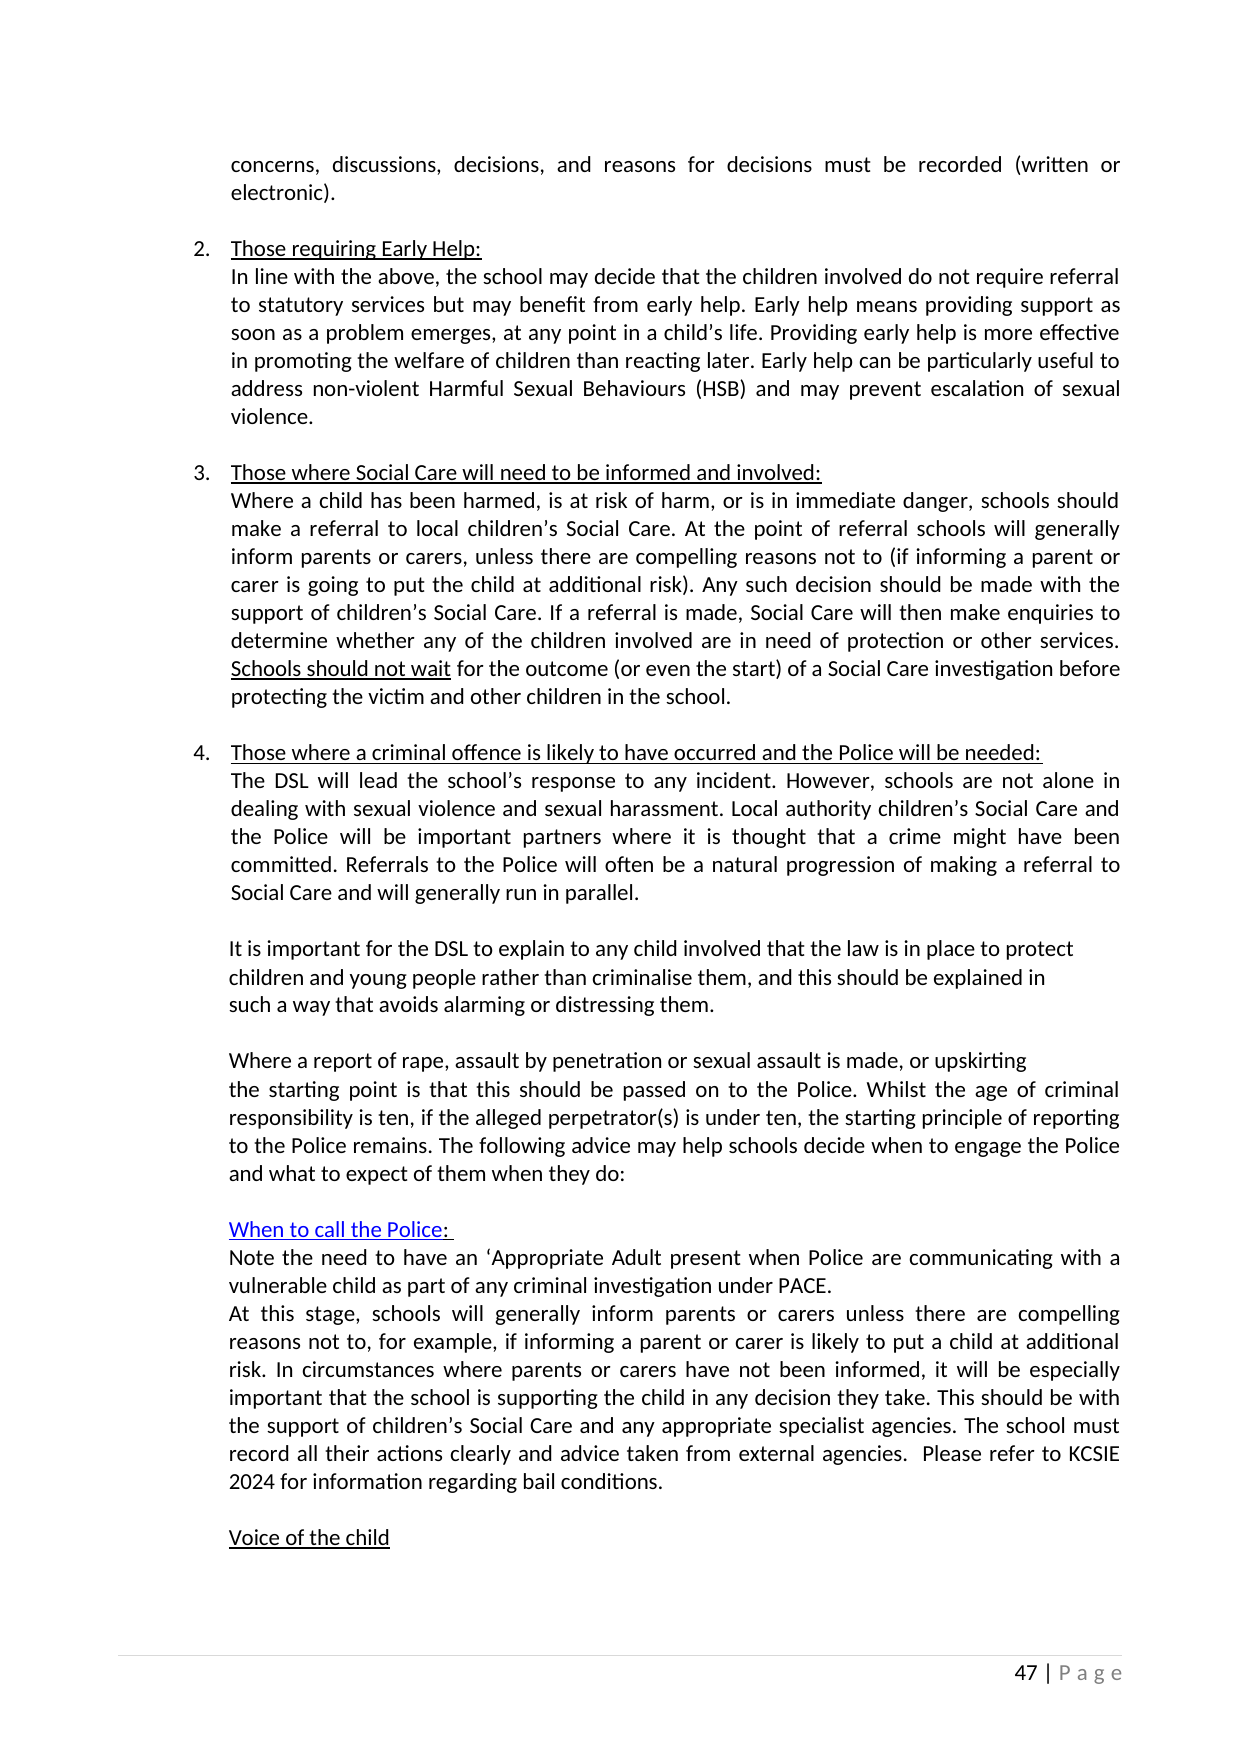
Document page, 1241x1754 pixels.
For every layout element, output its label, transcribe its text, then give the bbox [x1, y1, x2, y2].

text the starting point is that this should be passed on to the Police. Whilst the age of criminal responsibility is ten, if the alleged perpetrator(s) is under ten, the starting principle of reporting to the Police remains. The following advice may help schools decide when to engage the Police and what to expect of them when they do: [228, 1075, 1122, 1187]
list Those requiring Early Help: [193, 234, 1122, 262]
text Where a report of rape, assault by penetration or sexual assault is made, or upskirting [222, 1047, 1122, 1075]
text It is important for the DSL to explain to any child involved that the law is in place to protect [222, 934, 1122, 963]
text The DSL will lead the school’s response to any incident. However, schools are not alone in dealing with sexual violence and sexual harassment. Local authority children’s Social Care and the Police will be important partners where it is thought that a crime might have been committed. Referrals to the Police will often be a natural progression of making a referral to Social Care and will generally run in parallel. [231, 766, 1122, 907]
text Voice of the child [228, 1523, 1122, 1551]
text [231, 150, 1122, 206]
text When to call the Police: [228, 1215, 1122, 1243]
text such a way that avoids alarming or distressing them. [222, 991, 1122, 1019]
text children and young people rather than criminalise them, and this should be explained in [222, 963, 1122, 991]
list Those where Social Care will need to be informed and involved: [193, 458, 1122, 486]
text At this stage, schools will generally inform parents or carers unless there are compelling reasons not to, for example, if informing a parent or carer is likely to put a child at additional risk. In circumstances where parents or carers have not been informed, it will be especially important that the school is supporting the child in any decision they take. This should be with the support of children’s Social Care and any appropriate specialist agencies. The school must record all their actions clearly and advice taken from external agencies. Please refer to KCSIE 2024 for information regarding bail conditions. [228, 1299, 1122, 1495]
text Note the need to have an ‘Appropriate Adult present when Police are communicating with a vulnerable child as part of any criminal investigation under PACE. [228, 1243, 1122, 1299]
text In line with the above, the school may decide that the children involved do not require referral to statutory services but may benefit from early help. Early help means providing support as soon as a problem emerges, at any point in a child’s life. Providing early help is more effective in promoting the welfare of children than reacting later. Early help can be particularly useful to address non-violent Harmful Sexual Behaviours (HSB) and may prevent escalation of sexual violence. [231, 262, 1122, 430]
list Those where a criminal offence is likely to have occurred and the Police will be needed: [193, 738, 1122, 766]
text Where a child has been harmed, is at risk of harm, or is in immediate danger, schools should make a referral to local children’s Social Care. At the point of referral schools will generally inform parents or carers, unless there are compelling reasons not to (if informing a parent or carer is going to put the child at additional risk). Any such decision should be made with the support of children’s Social Care. If a referral is made, Social Care will then make enquiries to determine whether any of the children involved are in need of protection or other services. Schools should not wait for the outcome (or even the start) of a Social Care investigation before protecting the victim and other children in the school. [231, 486, 1122, 710]
